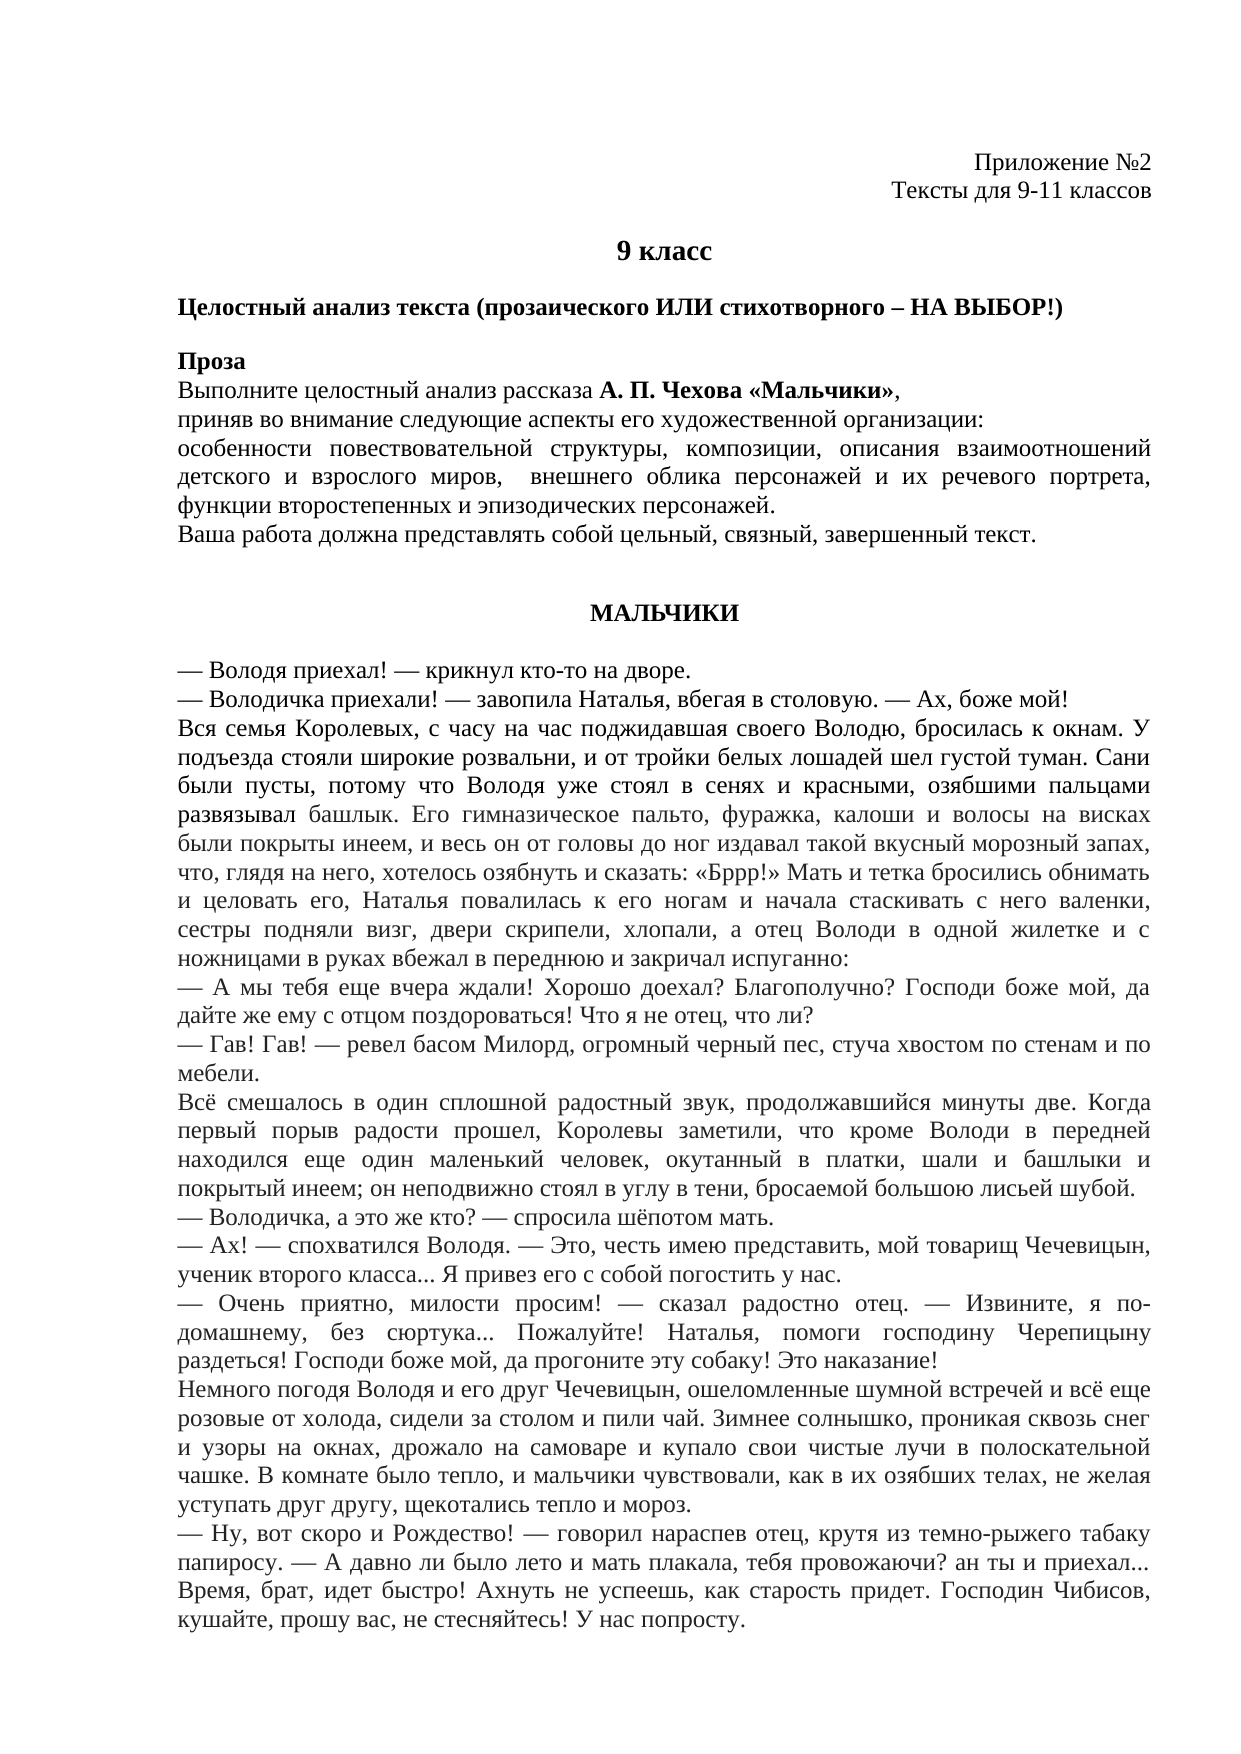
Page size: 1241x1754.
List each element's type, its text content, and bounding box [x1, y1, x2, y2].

text особенности повествовательной структуры, композиции, описания взаимоотношений детского и взрослого миров, внешнего облика персонажей и их речевого портрета, функции второстепенных и эпизодических персонажей. [177, 433, 1152, 519]
text приняв во внимание следующие аспекты его художественной организации: [177, 404, 1152, 433]
text Приложение №2 [177, 147, 1152, 176]
text Немного погодя Володя и его друг Чечевицын, ошеломленные шумной встречей и всё еще розовые от холода, сидели за столом и пили чай. Зимнее солнышко, проникая сквозь снег и узоры на окнах, дрожало на самоваре и купало свои чистые лучи в полоскательной чашке. В комнате было тепло, и мальчики чувствовали, как в их озябших телах, не желая уступать друг другу, щекотались тепло и мороз. [177, 1374, 1152, 1518]
text Целостный анализ текста (прозаического ИЛИ стихотворного – НА ВЫБОР!) [177, 292, 1152, 321]
text — А мы тебя еще вчера ждали! Хорошо доехал? Благополучно? Господи боже мой, да дайте же ему с отцом поздороваться! Что я не отец, что ли? [177, 972, 1152, 1029]
text — Володя приехал! — крикнул кто-то на дворе. [177, 656, 1152, 684]
text — Володичка, а это же кто? — спросила шёпотом мать. [177, 1202, 1152, 1231]
text — Ну, вот скоро и Рождество! — говорил нараспев отец, крутя из темно-рыжего табаку папиросу. — А давно ли было лето и мать плакала, тебя провожаючи? ан ты и приехал... Время, брат, идет быстро! Ахнуть не успеешь, как старость придет. Господин Чибисов, кушайте, прошу вас, не стесняйтесь! У нас попросту. [177, 1518, 1152, 1633]
text Вся семья Королевых, с часу на час поджидавшая своего Володю, бросилась к окнам. У подъезда стояли широкие розвальни, и от тройки белых лошадей шел густой туман. Сани были пусты, потому что Володя уже стоял в сенях и красными, озябшими пальцами развязывал башлык. Его гимназическое пальто, фуражка, калоши и волосы на висках были покрыты инеем, и весь он от головы до ног издавал такой вкусный морозный запах, что, глядя на него, хотелось озябнуть и сказать: «Бррр!» Мать и тетка бросились обнимать и целовать его, Наталья повалилась к его ногам и начала стаскивать с него валенки, сестры подняли визг, двери скрипели, хлопали, а отец Володи в одной жилетке и с ножницами в руках вбежал в переднюю и закричал испуганно: [177, 713, 1152, 972]
text — Володичка приехали! — завопила Наталья, вбегая в столовую. — Ах, боже мой! [177, 684, 1152, 713]
text — Гав! Гав! — ревел басом Милорд, огромный черный пес, стуча хвостом по стенам и по мебели. [177, 1029, 1152, 1087]
text 9 класс [177, 233, 1152, 267]
text Тексты для 9-11 классов [177, 176, 1152, 204]
text Проза [177, 346, 1152, 375]
text Выполните целостный анализ рассказа А. П. Чехова «Мальчики», [177, 375, 1152, 404]
text Ваша работа должна представлять собой цельный, связный, завершенный текст. [177, 519, 1152, 548]
text — Очень приятно, милости просим! — сказал радостно отец. — Извините, я по-домашнему, без сюртука... Пожалуйте! Наталья, помоги господину Черепицыну раздеться! Господи боже мой, да прогоните эту собаку! Это наказание! [177, 1288, 1152, 1374]
text Мальчики [177, 598, 1152, 626]
text — Ах! — спохватился Володя. — Это, честь имею представить, мой товарищ Чечевицын, ученик второго класса... Я привез его с собой погостить у нас. [177, 1231, 1152, 1288]
text Всё смешалось в один сплошной радостный звук, продолжавшийся минуты две. Когда первый порыв радости прошел, Королевы заметили, что кроме Володи в передней находился еще один маленький человек, окутанный в платки, шали и башлыки и покрытый инеем; он неподвижно стоял в углу в тени, бросаемой большою лисьей шубой. [177, 1087, 1152, 1202]
